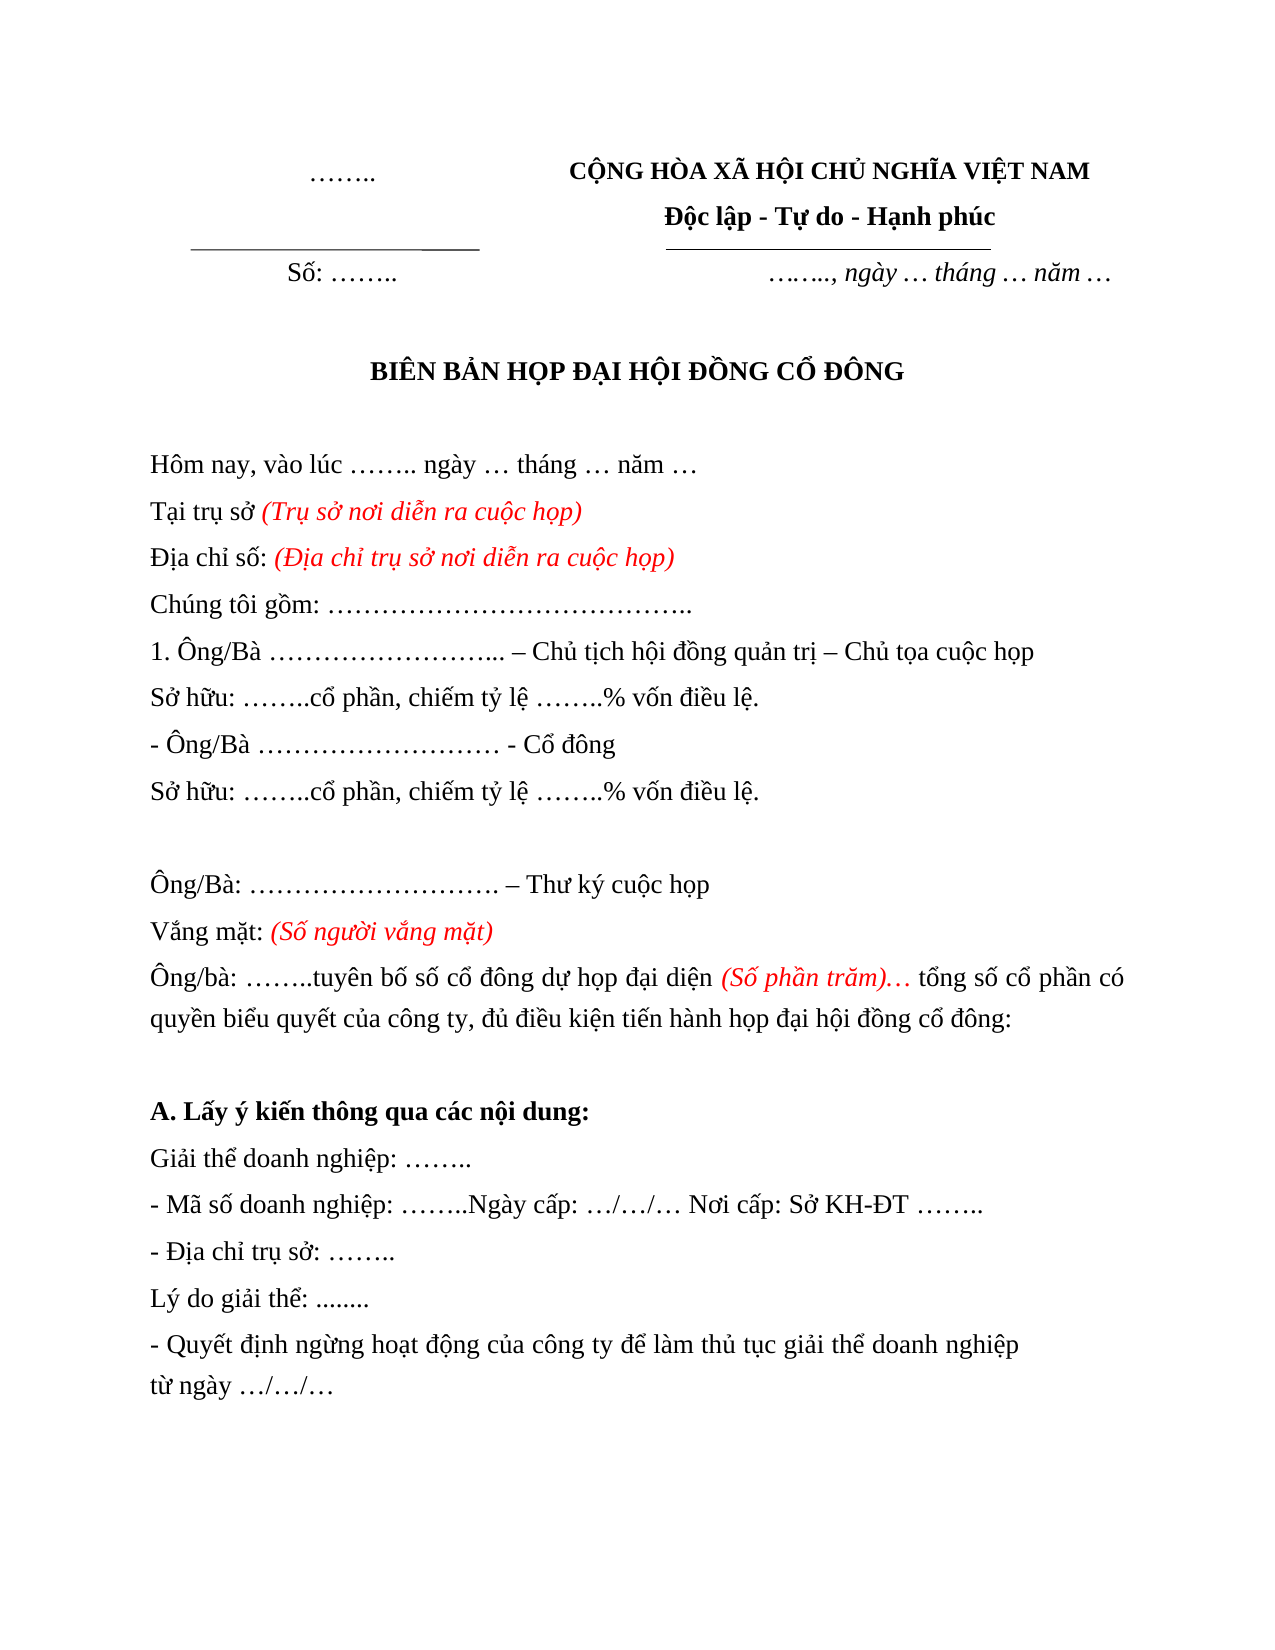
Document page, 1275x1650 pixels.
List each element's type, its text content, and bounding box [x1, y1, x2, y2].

text A. Lấy ý kiến thông qua các nội dung: [150, 1095, 1125, 1126]
text BIÊN BẢN HỌP ĐẠI HỘI ĐỒNG CỔ ĐÔNG [150, 355, 1125, 386]
text Tại trụ sở (Trụ sở nơi diễn ra cuộc họp) [150, 495, 1125, 526]
text 1. Ông/Bà ……………………... – Chủ tịch hội đồng quản trị – Chủ tọa cuộc họp [150, 635, 1125, 666]
text Sở hữu: ……..cổ phần, chiếm tỷ lệ ……..% vốn điều lệ. [150, 775, 1125, 806]
text - Mã số doanh nghiệp: ……..Ngày cấp: …/…/… Nơi cấp: Sở KH-ĐT …….. [150, 1188, 1125, 1219]
text Hôm nay, vào lúc …….. ngày … tháng … năm … [150, 448, 1125, 479]
text - Địa chỉ trụ sở: …….. [150, 1235, 1125, 1266]
text Sở hữu: ……..cổ phần, chiếm tỷ lệ ……..% vốn điều lệ. [150, 681, 1125, 712]
text Địa chỉ số: (Địa chỉ trụ sở nơi diễn ra cuộc họp) [150, 541, 1125, 572]
text Vắng mặt: (Số người vắng mặt) [150, 915, 1125, 946]
table_cell …….., ngày … tháng … năm … [534, 250, 1125, 302]
text Ông/bà: ……..tuyên bố số cổ đông dự họp đại diện (Số phần trăm)… tổng số cổ phần có quyền biểu quyết của công ty, đủ điều kiện tiến hành họp đại hội đồng cổ đông: [150, 961, 1125, 1033]
text - Quyết định ngừng hoạt động của công ty để làm thủ tục giải thể doanh nghiệp từ ngày …/…/… [150, 1328, 1020, 1400]
table_cell Số: …….. [150, 250, 534, 302]
table_header CỘNG HÒA XÃ HỘI CHỦ NGHĨA VIỆT NAM Độc lập - Tự do - Hạnh phúc [534, 150, 1125, 249]
text Lý do giải thể: ........ [150, 1282, 1125, 1313]
text Chúng tôi gồm: ………………………………….. [150, 588, 1125, 619]
table_header …….. [150, 150, 534, 249]
text Ông/Bà: ………………………. – Thư ký cuộc họp [150, 868, 1125, 899]
text - Ông/Bà ……………………… - Cổ đông [150, 728, 1125, 759]
text Giải thể doanh nghiệp: …….. [150, 1142, 1125, 1173]
